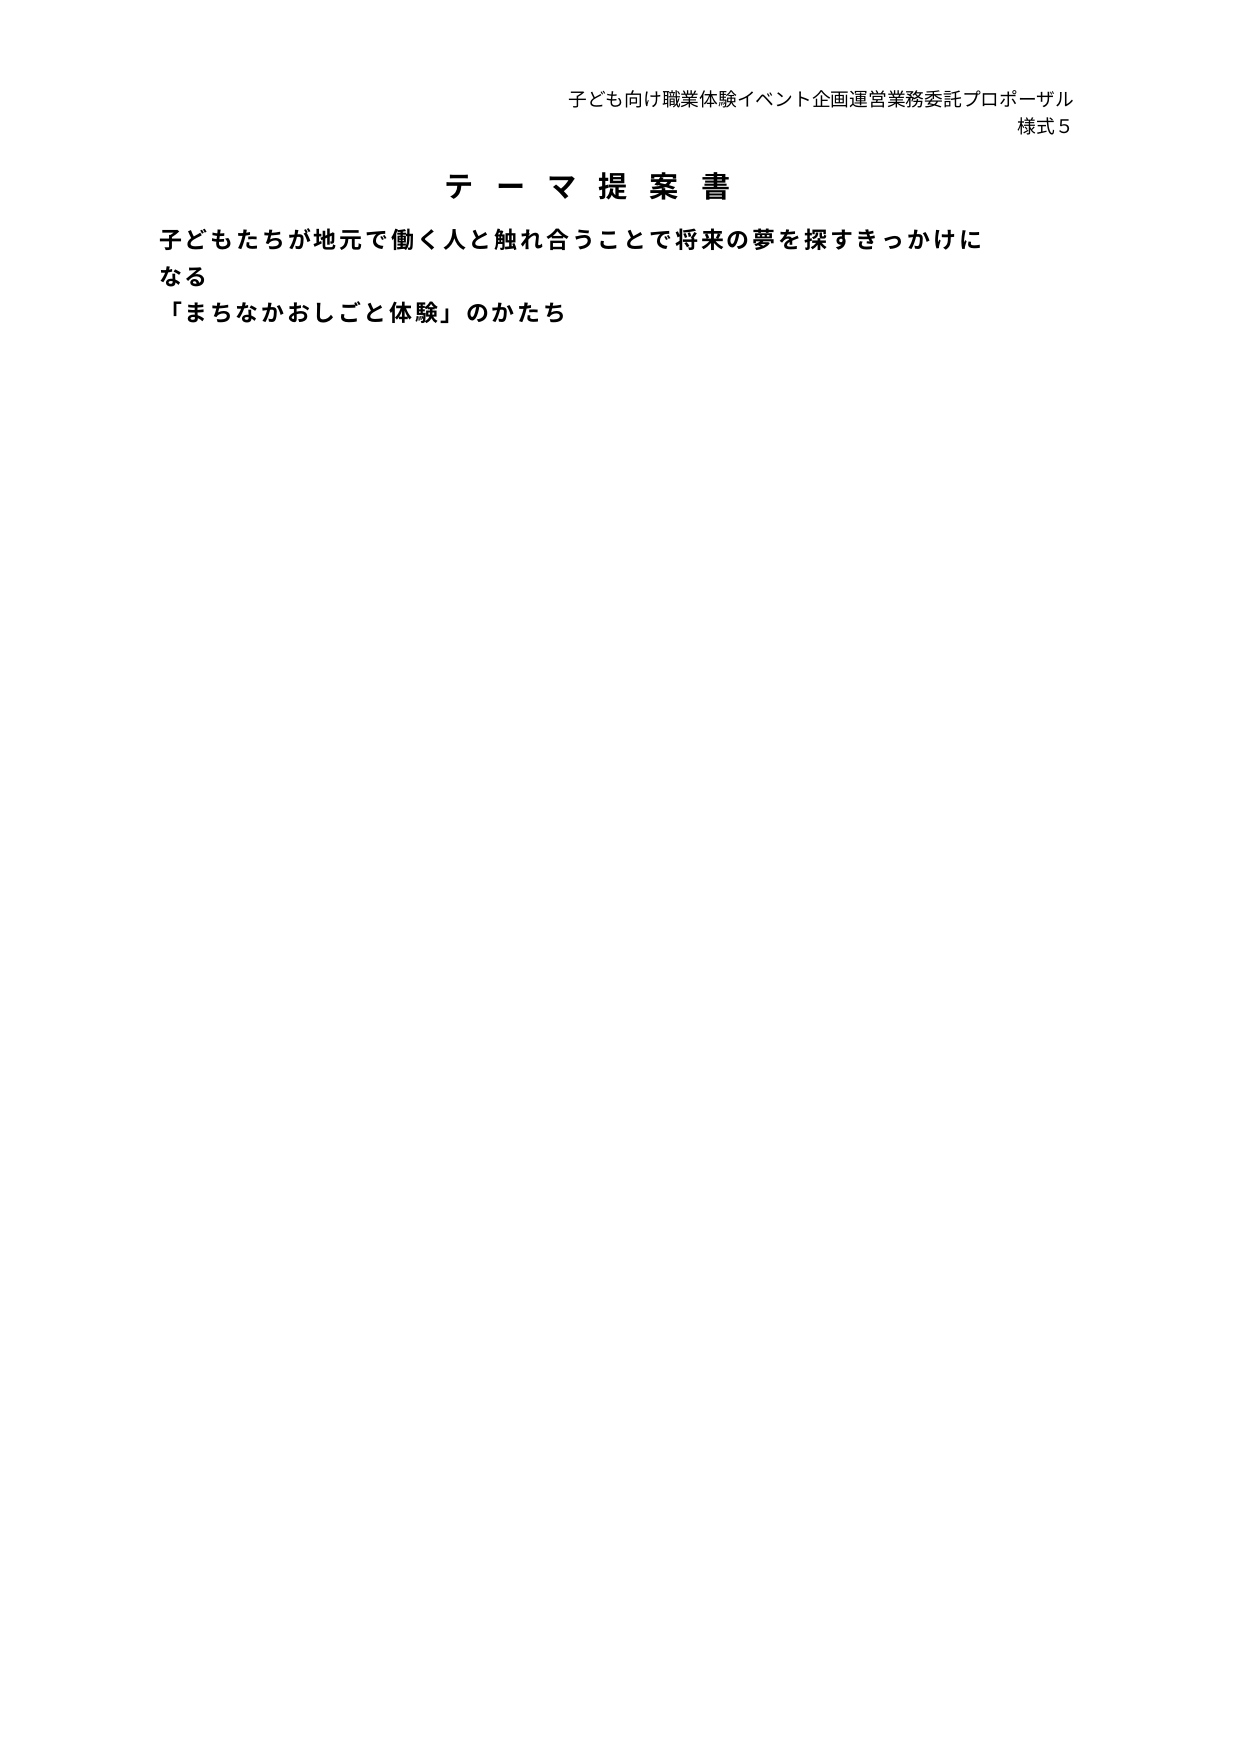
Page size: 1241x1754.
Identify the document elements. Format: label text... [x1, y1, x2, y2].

text 子どもたちが地元で働く人と触れ合うことで将来の夢を探すきっかけになる [159, 221, 987, 294]
text テーマ提案書 [159, 148, 987, 221]
text 「まちなかおしごと体験」のかたち [159, 294, 987, 330]
